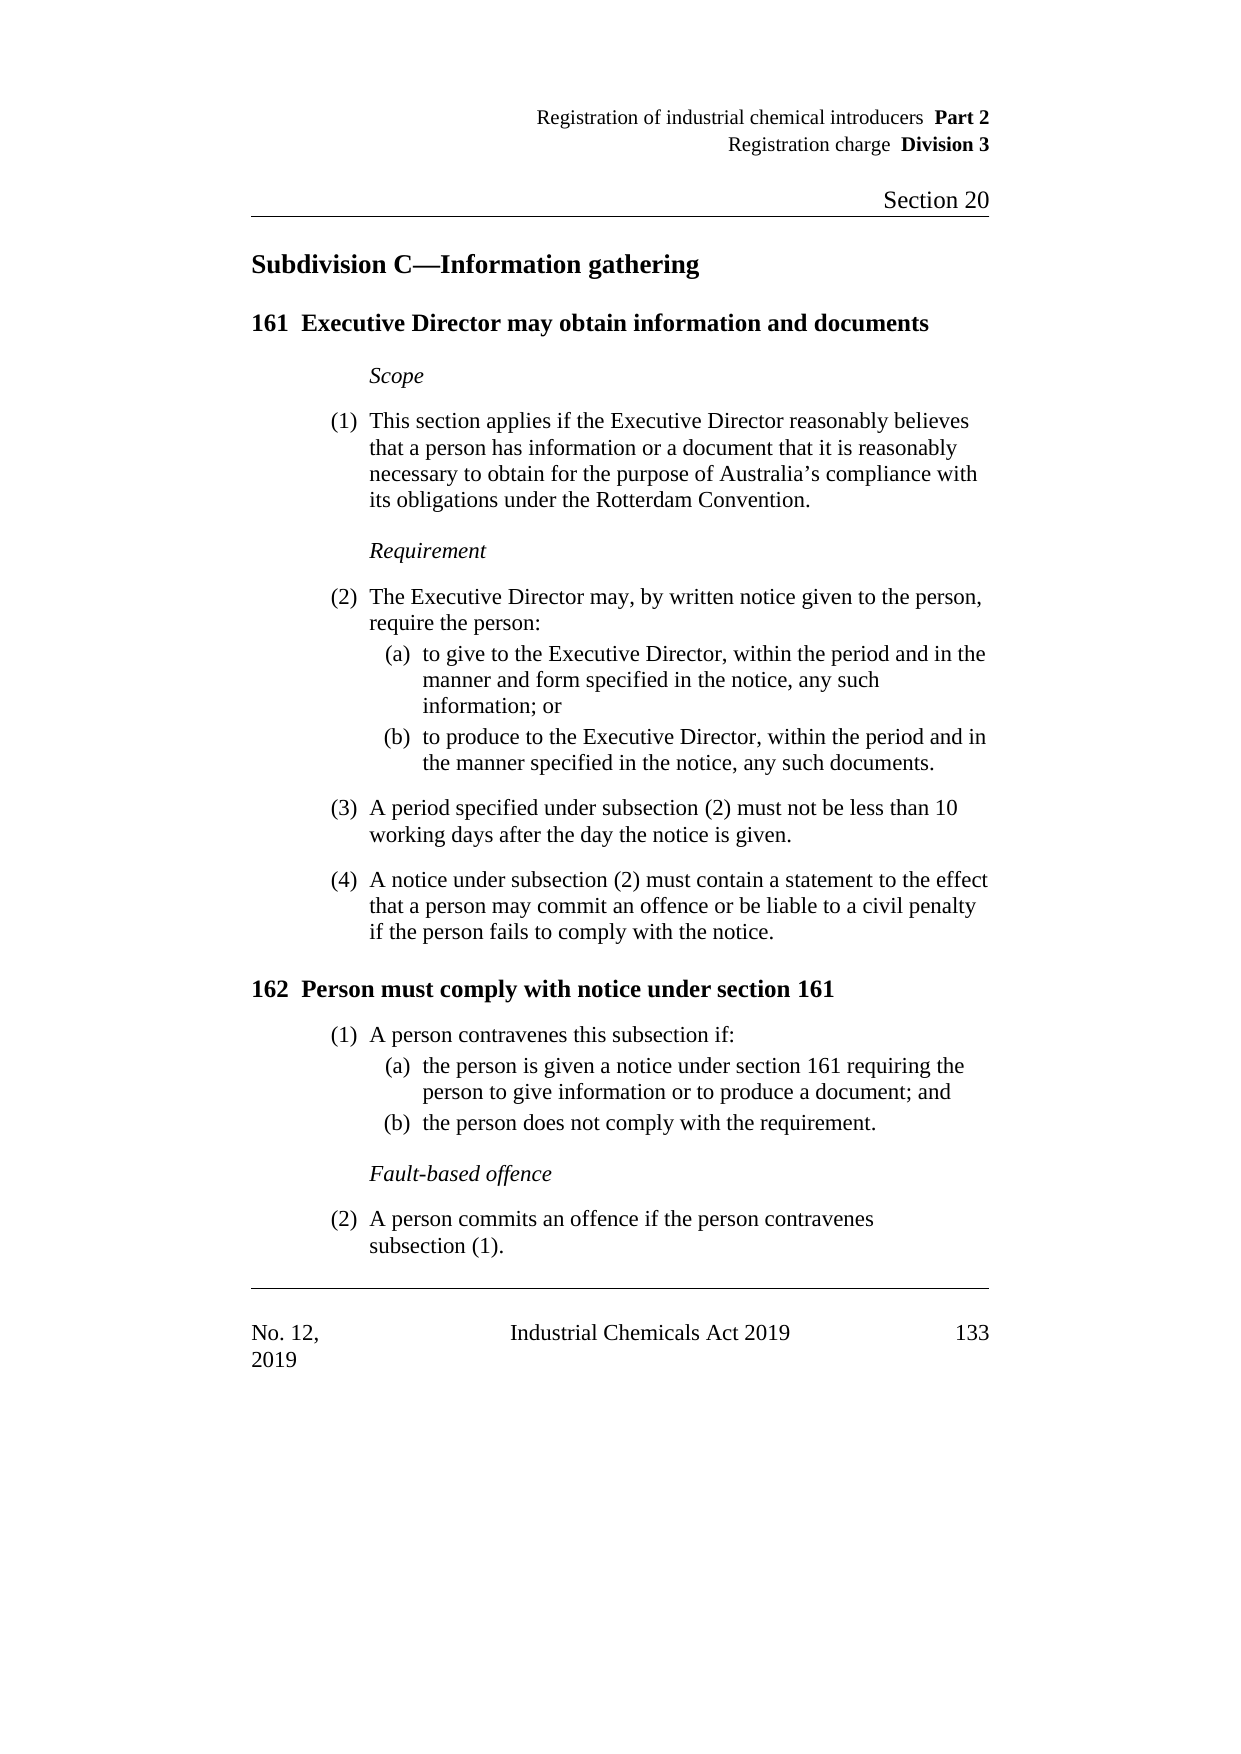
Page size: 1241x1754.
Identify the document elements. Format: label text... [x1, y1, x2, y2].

text Requirement [369, 538, 989, 564]
text (3) A period specified under subsection (2) must not be less than 10 working days after the day the notice is given. [251, 794, 989, 847]
text (1) A person contravenes this subsection if: [251, 1021, 989, 1048]
text 162 Person must comply with notice under section 161 [251, 974, 989, 1003]
text Scope [369, 362, 989, 388]
text (b) to produce to the Executive Director, within the period and in the manner specified in the notice, any such documents. [251, 723, 989, 776]
text Subdivision C—Information gathering [251, 248, 989, 279]
text (2) A person commits an offence if the person contravenes subsection (1). [251, 1205, 989, 1258]
text (1) This section applies if the Executive Director reasonably believes that a person has information or a document that it is reasonably necessary to obtain for the purpose of Australia’s compliance with its obligations under the Rotterdam Convention. [251, 407, 989, 513]
text (b) the person does not comply with the requirement. [251, 1109, 989, 1135]
text (2) The Executive Director may, by written notice given to the person, require the person: [251, 583, 989, 635]
text Fault-based offence [369, 1160, 989, 1187]
text (a) to give to the Executive Director, within the period and in the manner and form specified in the notice, any such information; or [251, 639, 989, 719]
text 161 Executive Director may obtain information and documents [251, 308, 989, 337]
text (4) A notice under subsection (2) must contain a statement to the effect that a person may commit an offence or be liable to a civil penalty if the person fails to comply with the notice. [251, 866, 989, 945]
text (a) the person is given a notice under section 161 requiring the person to give information or to produce a document; and [251, 1052, 989, 1105]
